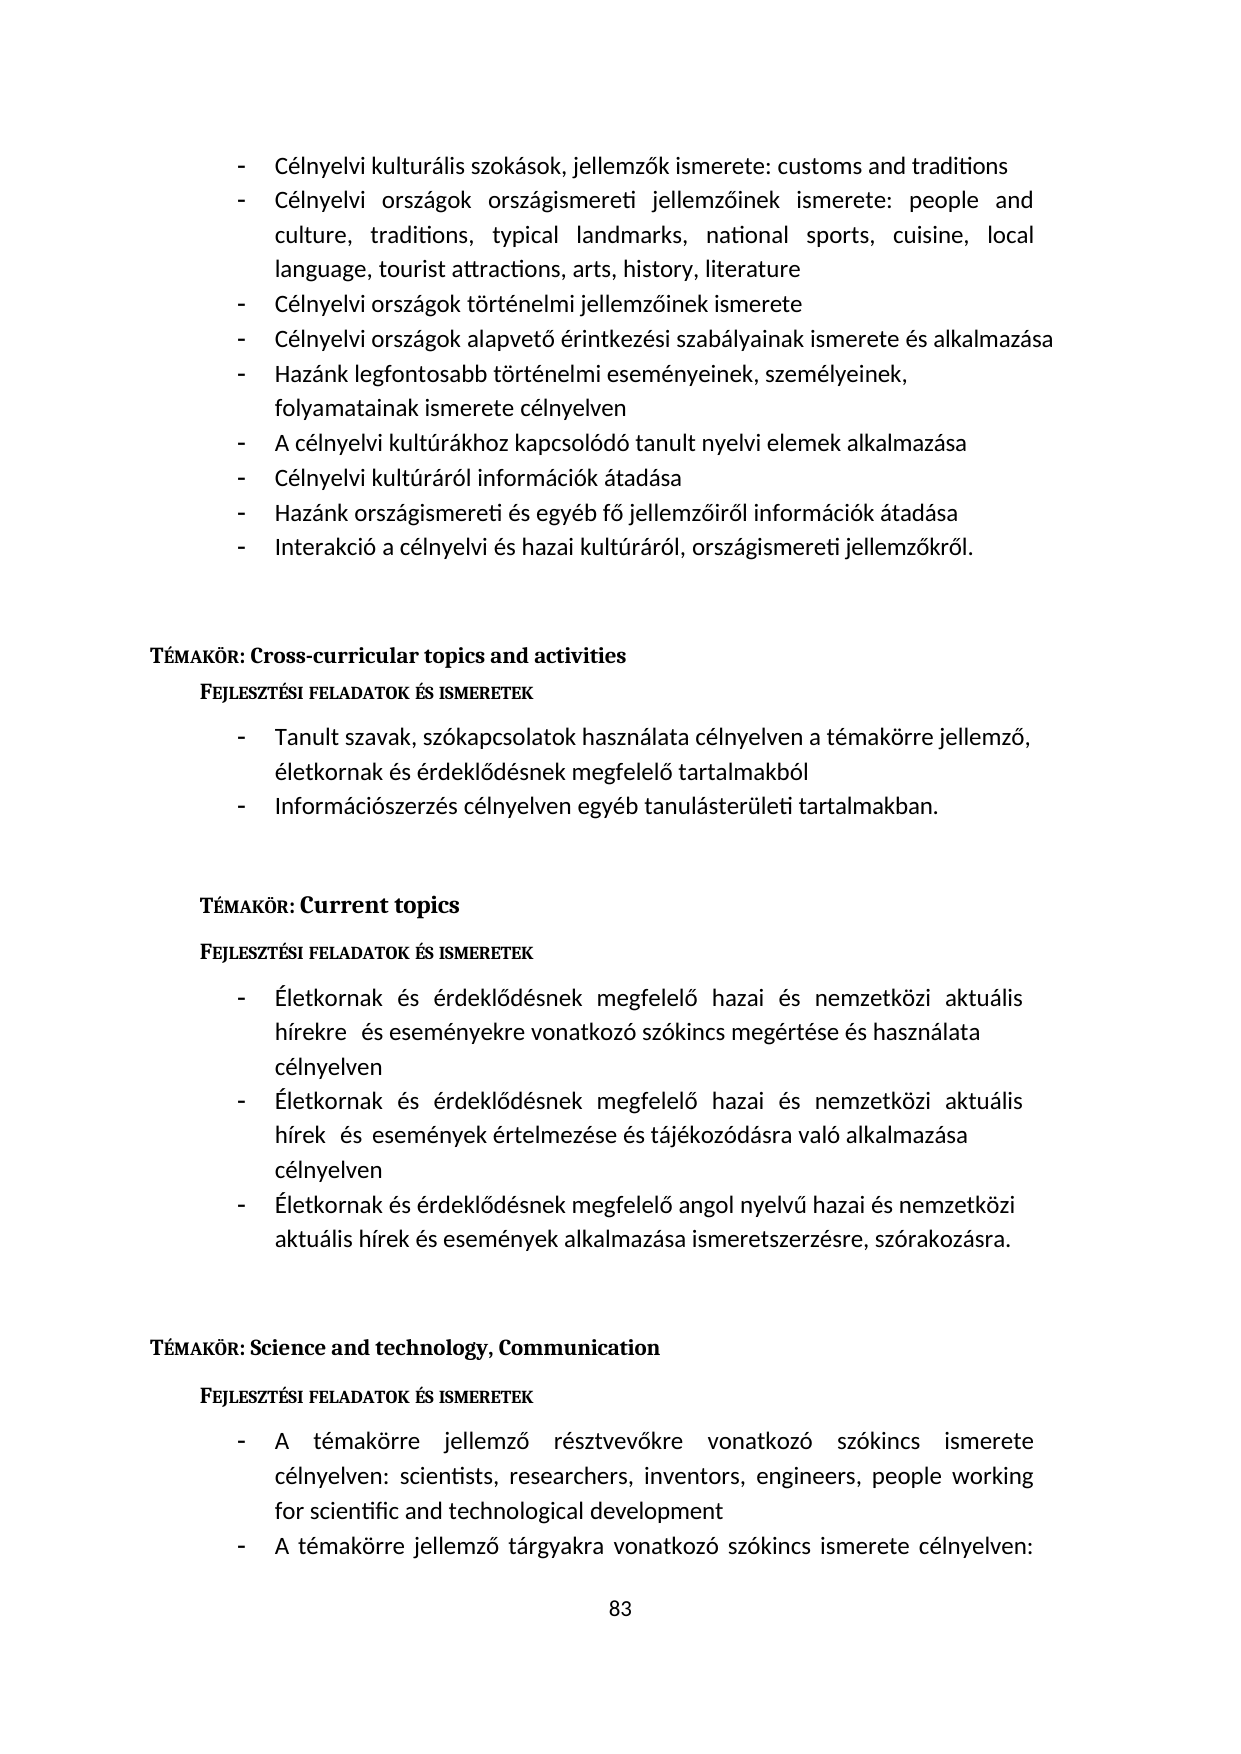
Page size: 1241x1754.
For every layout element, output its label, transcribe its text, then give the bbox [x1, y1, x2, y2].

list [237, 1530, 1034, 1561]
list Interakció a célnyelvi és hazai kultúráról, országismereti jellemzőkről. [237, 531, 1090, 562]
list Tanult szavak, szókapcsolatok használata célnyelven a témakörre jellemző, életkornak és érdeklődésnek megfelelő tartalmakból [237, 721, 1034, 786]
list Célnyelvi kultúráról információk átadása [237, 462, 1090, 492]
list Célnyelvi országok alapvető érintkezési szabályainak ismerete és alkalmazása [237, 323, 1090, 354]
subtitle TÉMAKÖR: Cross-curricular topics and activities [150, 643, 1090, 670]
list Életkornak és érdeklődésnek megfelelő angol nyelvű hazai és nemzetközi aktuális hírek és események alkalmazása ismeretszerzésre, szórakozásra. [237, 1189, 1034, 1254]
list Életkornak és érdeklődésnek megfelelő hazai és nemzetközi aktuális hírekre és eseményekre vonatkozó szókincs megértése és használata célnyelven [237, 982, 1034, 1081]
list Életkornak és érdeklődésnek megfelelő hazai és nemzetközi aktuális hírek és események értelmezése és tájékozódásra való alkalmazása célnyelven [237, 1085, 1034, 1185]
subtitle TÉMAKÖR: Science and technology, Communication [150, 1335, 1090, 1361]
list A témakörre jellemző résztvevőkre vonatkozó szókincs ismerete célnyelven: scientists, researchers, inventors, engineers, people working for scientific and technological development [237, 1425, 1034, 1526]
list Célnyelvi kulturális szokások, jellemzők ismerete: customs and traditions [237, 150, 1090, 180]
list A célnyelvi kultúrákhoz kapcsolódó tanult nyelvi elemek alkalmazása [237, 427, 1090, 458]
text Fejlesztési feladatok és ismeretek [199, 1382, 1090, 1409]
list Hazánk legfontosabb történelmi eseményeinek, személyeinek, folyamatainak ismerete célnyelven [237, 358, 1034, 423]
list Hazánk országismereti és egyéb fő jellemzőiről információk átadása [237, 497, 1090, 527]
list Célnyelvi országok országismereti jellemzőinek ismerete: people and culture, traditions, typical landmarks, national sports, cuisine, local language, tourist attractions, arts, history, literature [237, 185, 1034, 284]
text Fejlesztési feladatok és ismeretek [199, 939, 1090, 965]
list Információszerzés célnyelven egyéb tanulásterületi tartalmakban. [237, 790, 1090, 821]
text Fejlesztési feladatok és ismeretek [199, 678, 1090, 704]
text TÉMAKÖR: Current topics [199, 891, 1090, 920]
list Célnyelvi országok történelmi jellemzőinek ismerete [237, 288, 1090, 319]
